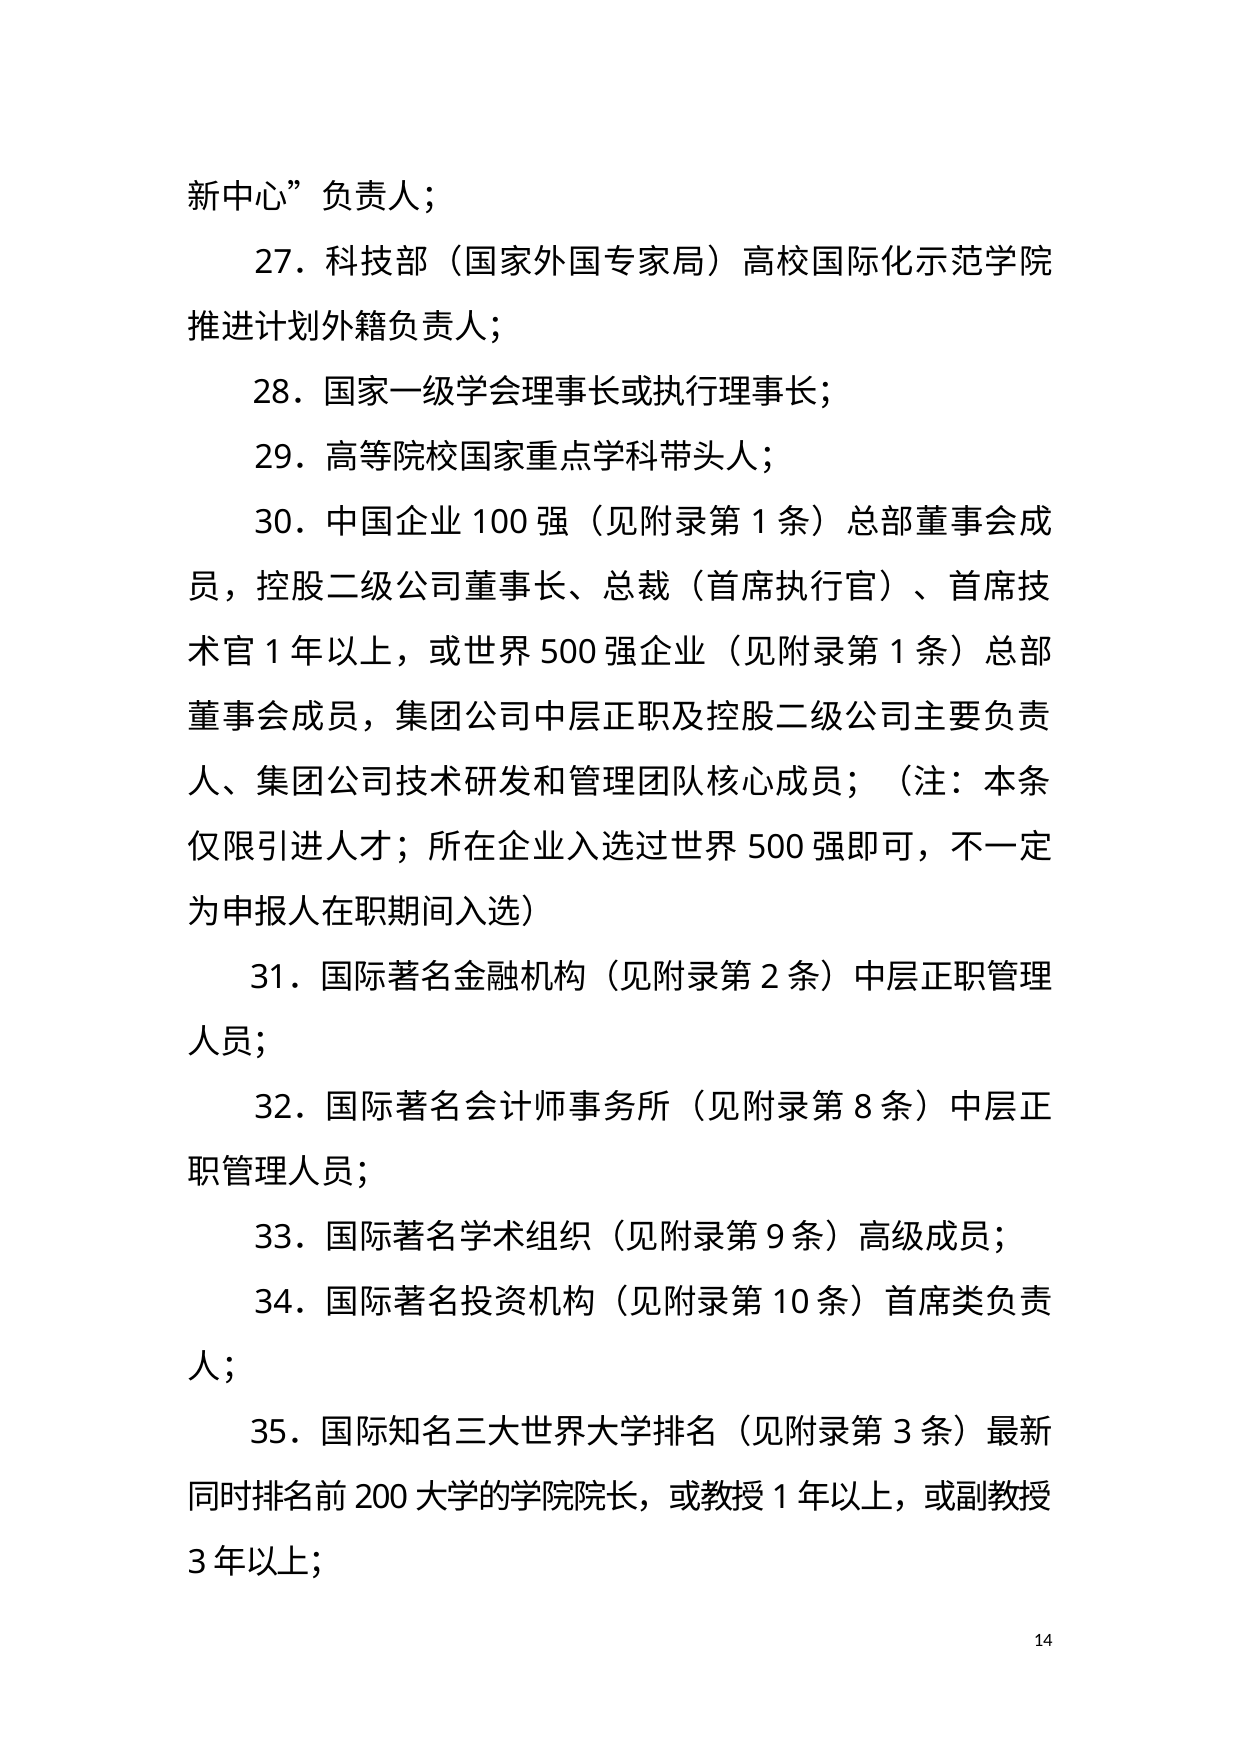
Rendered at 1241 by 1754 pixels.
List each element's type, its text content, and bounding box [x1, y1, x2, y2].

list 国家一级学会理事长或执行理事长； [187, 357, 1053, 422]
list 国际著名会计师事务所（见附录第8条）中层正职管理人员； [187, 1072, 1053, 1202]
list 高等院校国家重点学科带头人； [187, 422, 1053, 487]
list 科技部（国家外国专家局）高校国际化示范学院推进计划外籍负责人； [187, 227, 1053, 357]
list 中国企业100强（见附录第1条）总部董事会成员，控股二级公司董事长、总裁（首席执行官）、首席技术官1年以上，或世界500强企业（见附录第1条）总部董事会成员，集团公司中层正职及控股二级公司主要负责人、集团公司技术研发和管理团队核心成员；（注：本条仅限引进人才；所在企业入选过世界500强即可，不一定为申报人在职期间入选） [187, 487, 1053, 942]
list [187, 162, 1053, 227]
list 国际著名投资机构（见附录第10条）首席类负责人； [187, 1267, 1053, 1397]
list 国际著名金融机构（见附录第2条）中层正职管理人员； [187, 942, 1053, 1072]
list 国际著名学术组织（见附录第9条）高级成员； [187, 1202, 1053, 1267]
list 国际知名三大世界大学排名（见附录第3条）最新同时排名前200大学的学院院长，或教授1年以上，或副教授3年以上； [187, 1397, 1053, 1592]
